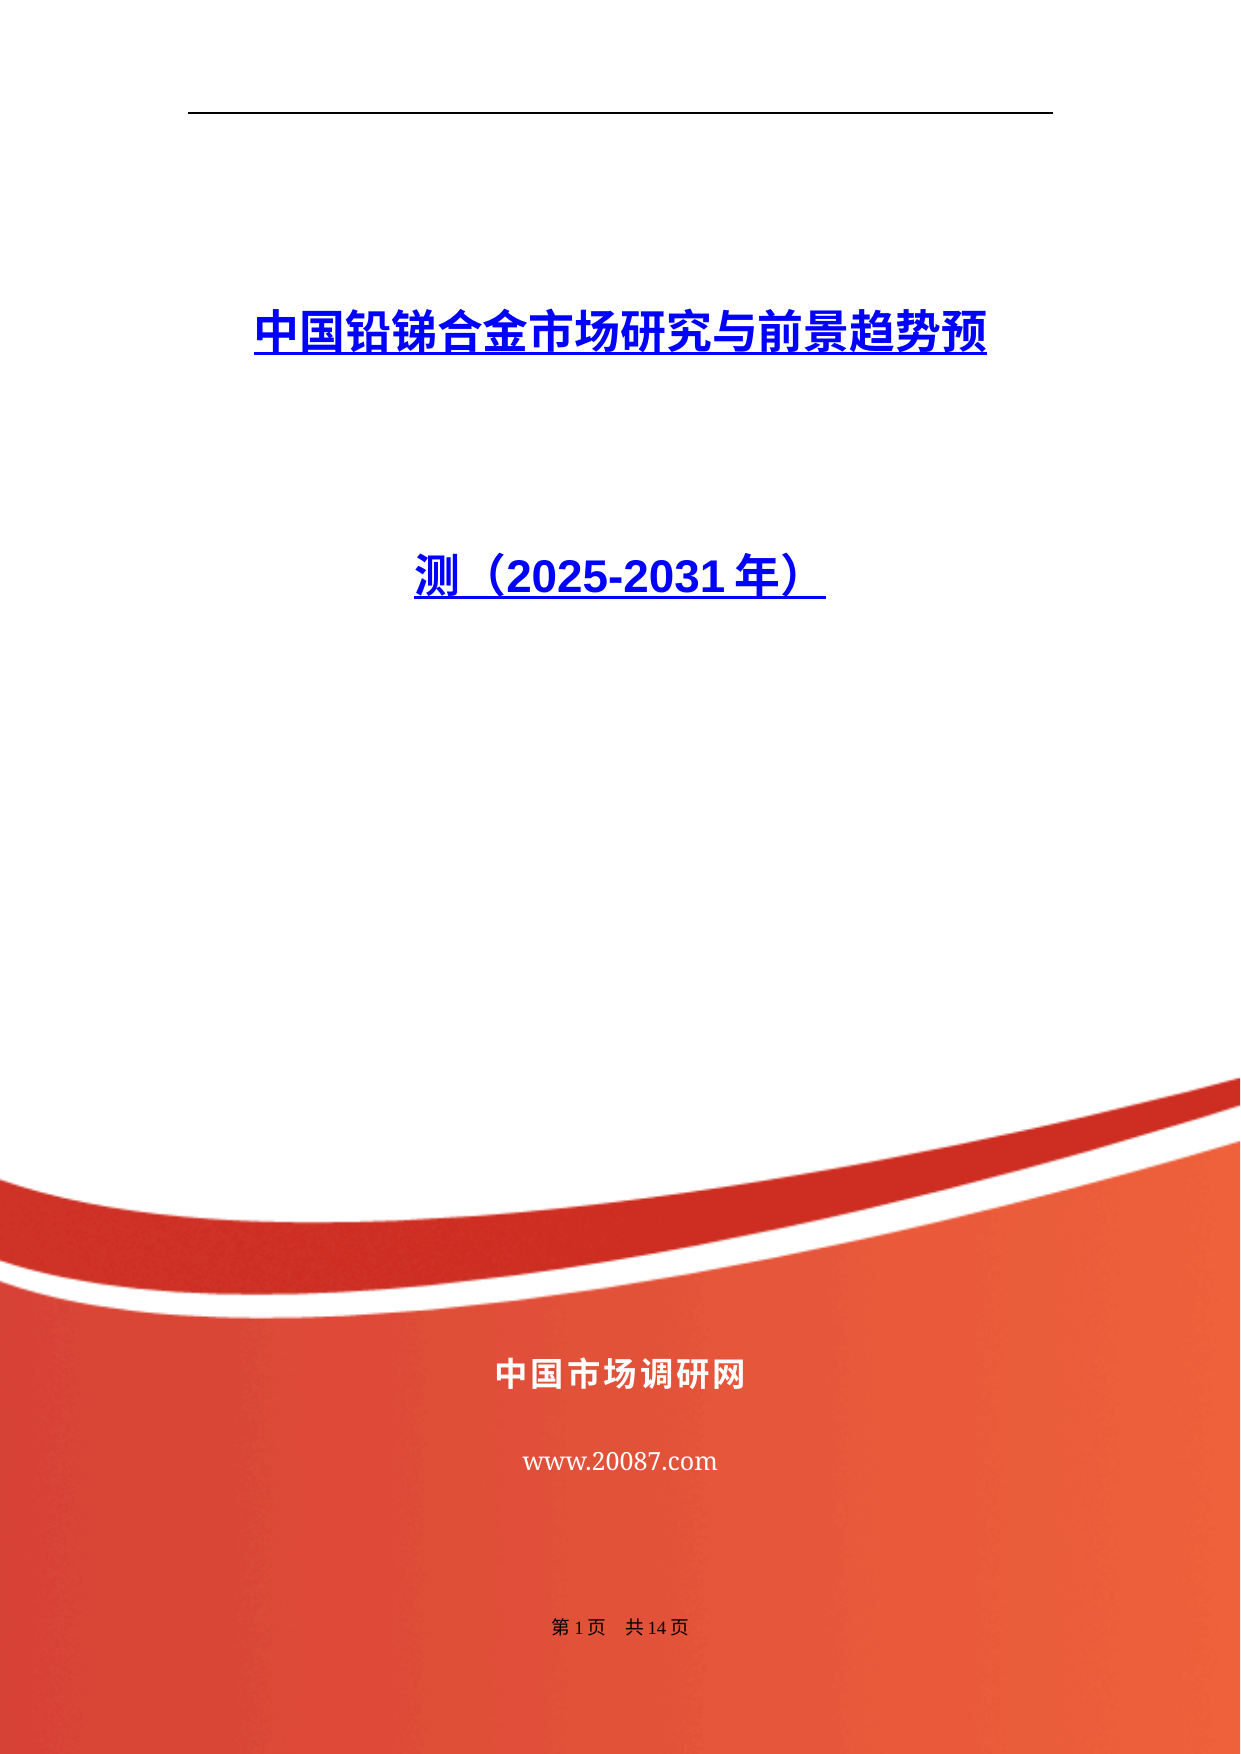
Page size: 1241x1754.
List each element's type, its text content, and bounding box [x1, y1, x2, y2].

subtitle 中国市场调研网 [187, 1339, 1053, 1404]
table_header 中国铅锑合金市场研究与前景趋势预测（2025-2031年） [188, 207, 1053, 773]
text www.20087.com [187, 1428, 1053, 1493]
picture [0, 1006, 1241, 1754]
